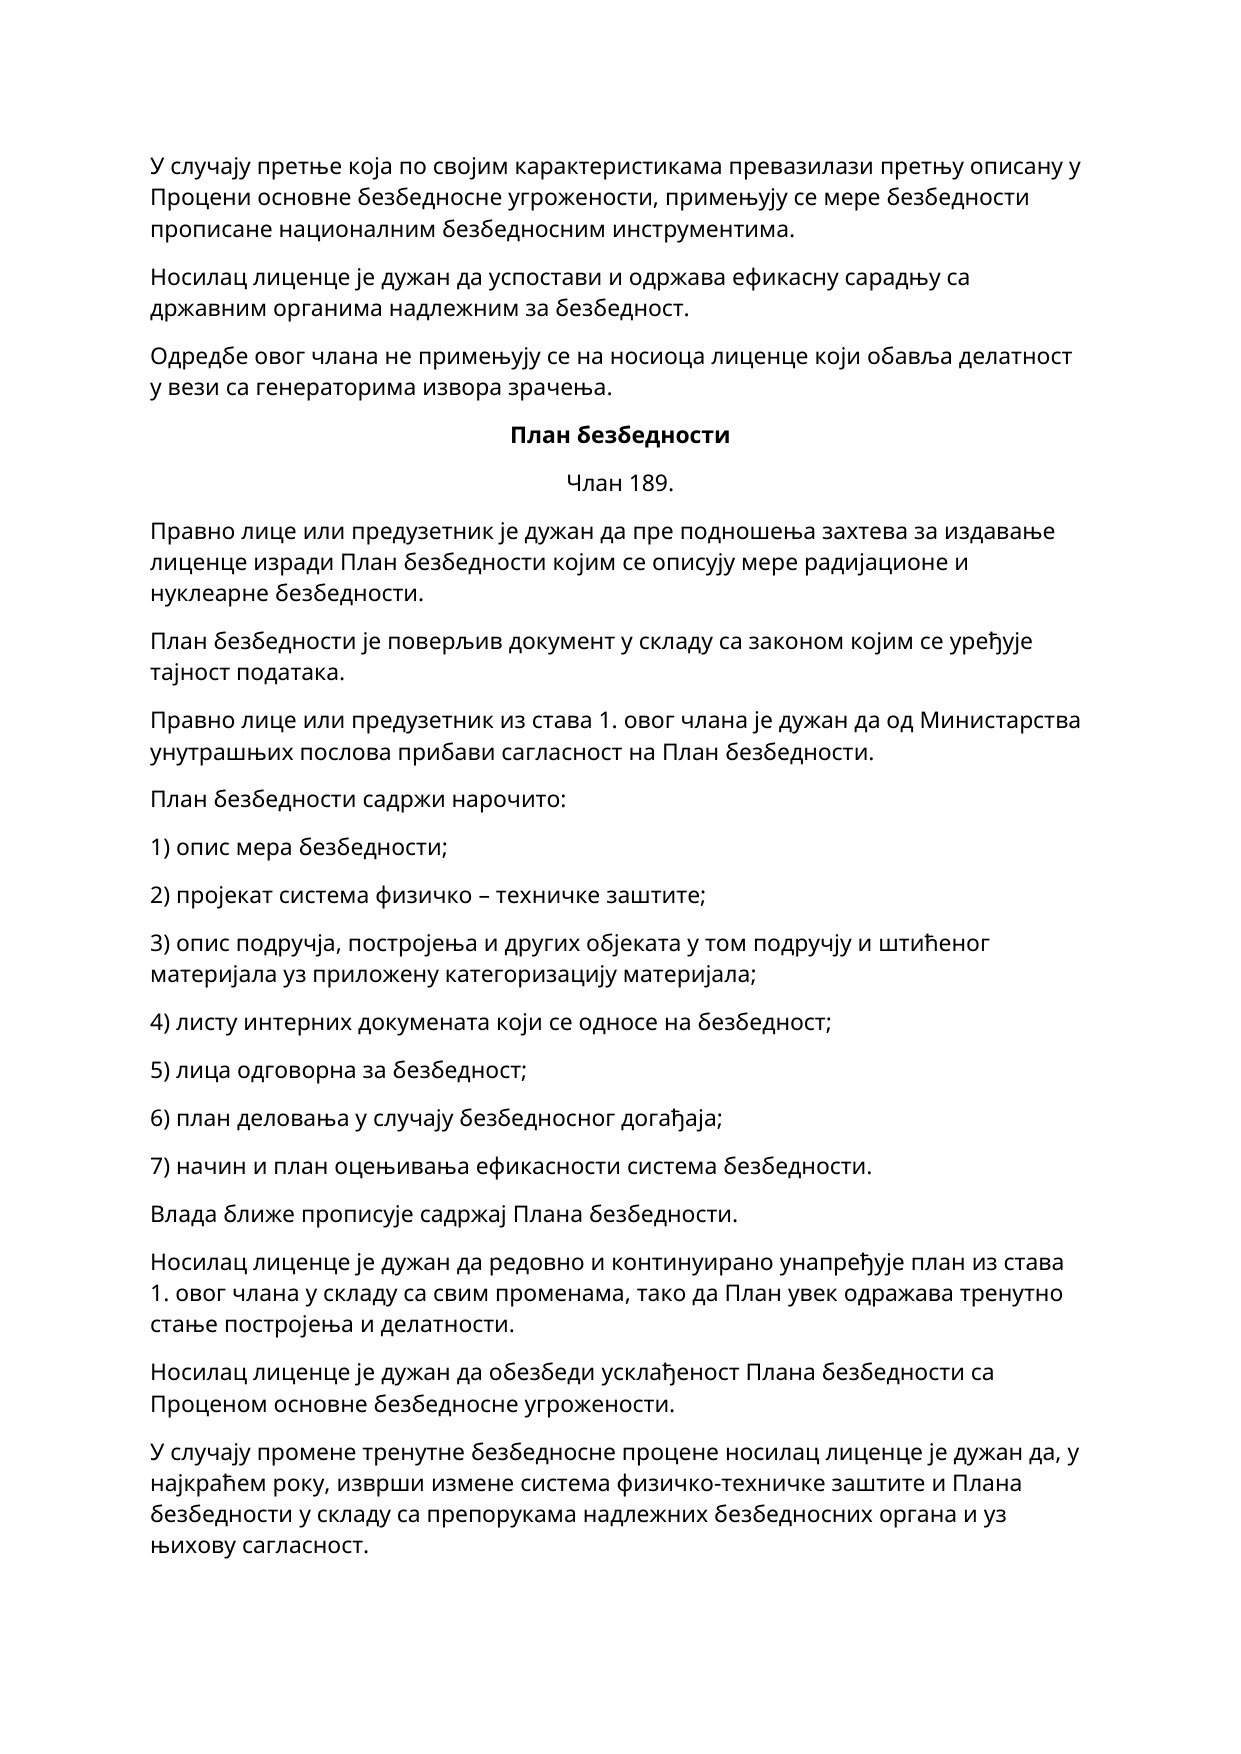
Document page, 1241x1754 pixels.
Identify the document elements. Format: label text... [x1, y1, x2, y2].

text 7) начин и план оцењивања ефикасности система безбедности. [150, 1150, 1090, 1181]
text 4) листу интерних докумената који се односе на безбедност; [150, 1006, 1090, 1037]
text Правно лице или предузетник је дужан да пре подношења захтева за издавање лиценце изради План безбедности којим се описују мере радијационе и нуклеарне безбедности. [150, 514, 1090, 608]
text Влада ближе прописује садржај Плана безбедности. [150, 1198, 1090, 1229]
text Одредбе овог члана не примењују се на носиоца лиценце који обавља делатност у вези са генераторима извора зрачења. [150, 339, 1090, 402]
text Носилац лиценце је дужан да редовно и континуирано унапређује план из става 1. овог члана у складу са свим променама, тако да План увек одражава тренутно стање постројења и делатности. [150, 1246, 1090, 1339]
text План безбедности је поверљив документ у складу са законом којим се уређује тајност података. [150, 625, 1090, 687]
text 5) лица одговорна за безбедност; [150, 1054, 1090, 1085]
text Носилац лиценце је дужан да обезбеди усклађеност Плана безбедности са Проценом основне безбедносне угрожености. [150, 1356, 1090, 1419]
text У случају претње која по својим карактеристикама превазилази претњу описану у Процени основне безбедносне угрожености, примењују се мере безбедности прописане националним безбедносним инструментима. [150, 150, 1090, 244]
text 6) план деловања у случају безбедносног догађаја; [150, 1102, 1090, 1133]
text Правно лице или предузетник из става 1. овог члана је дужан да од Министарства унутрашњих послова прибави сагласност на План безбедности. [150, 704, 1090, 767]
text Члан 189. [150, 467, 1090, 498]
text 2) пројекат система физичко – техничке заштите; [150, 879, 1090, 910]
text 3) опис подручја, постројења и других објеката у том подручју и штићеног материјала уз приложену категоризацију материјала; [150, 927, 1090, 989]
text Носилац лиценце је дужан да успостави и одржава ефикасну сарадњу са државним органима надлежним за безбедност. [150, 260, 1090, 323]
text 1) опис мера безбедности; [150, 831, 1090, 862]
text План безбедности [150, 419, 1090, 450]
text План безбедности садржи нарочито: [150, 783, 1090, 814]
text У случају промене тренутне безбедносне процене носилац лиценце је дужан да, у најкраћем року, изврши измене система физичко-техничке заштите и Плана безбедности у складу са препорукама надлежних безбедносних органа и уз њихову сагласност. [150, 1435, 1090, 1560]
